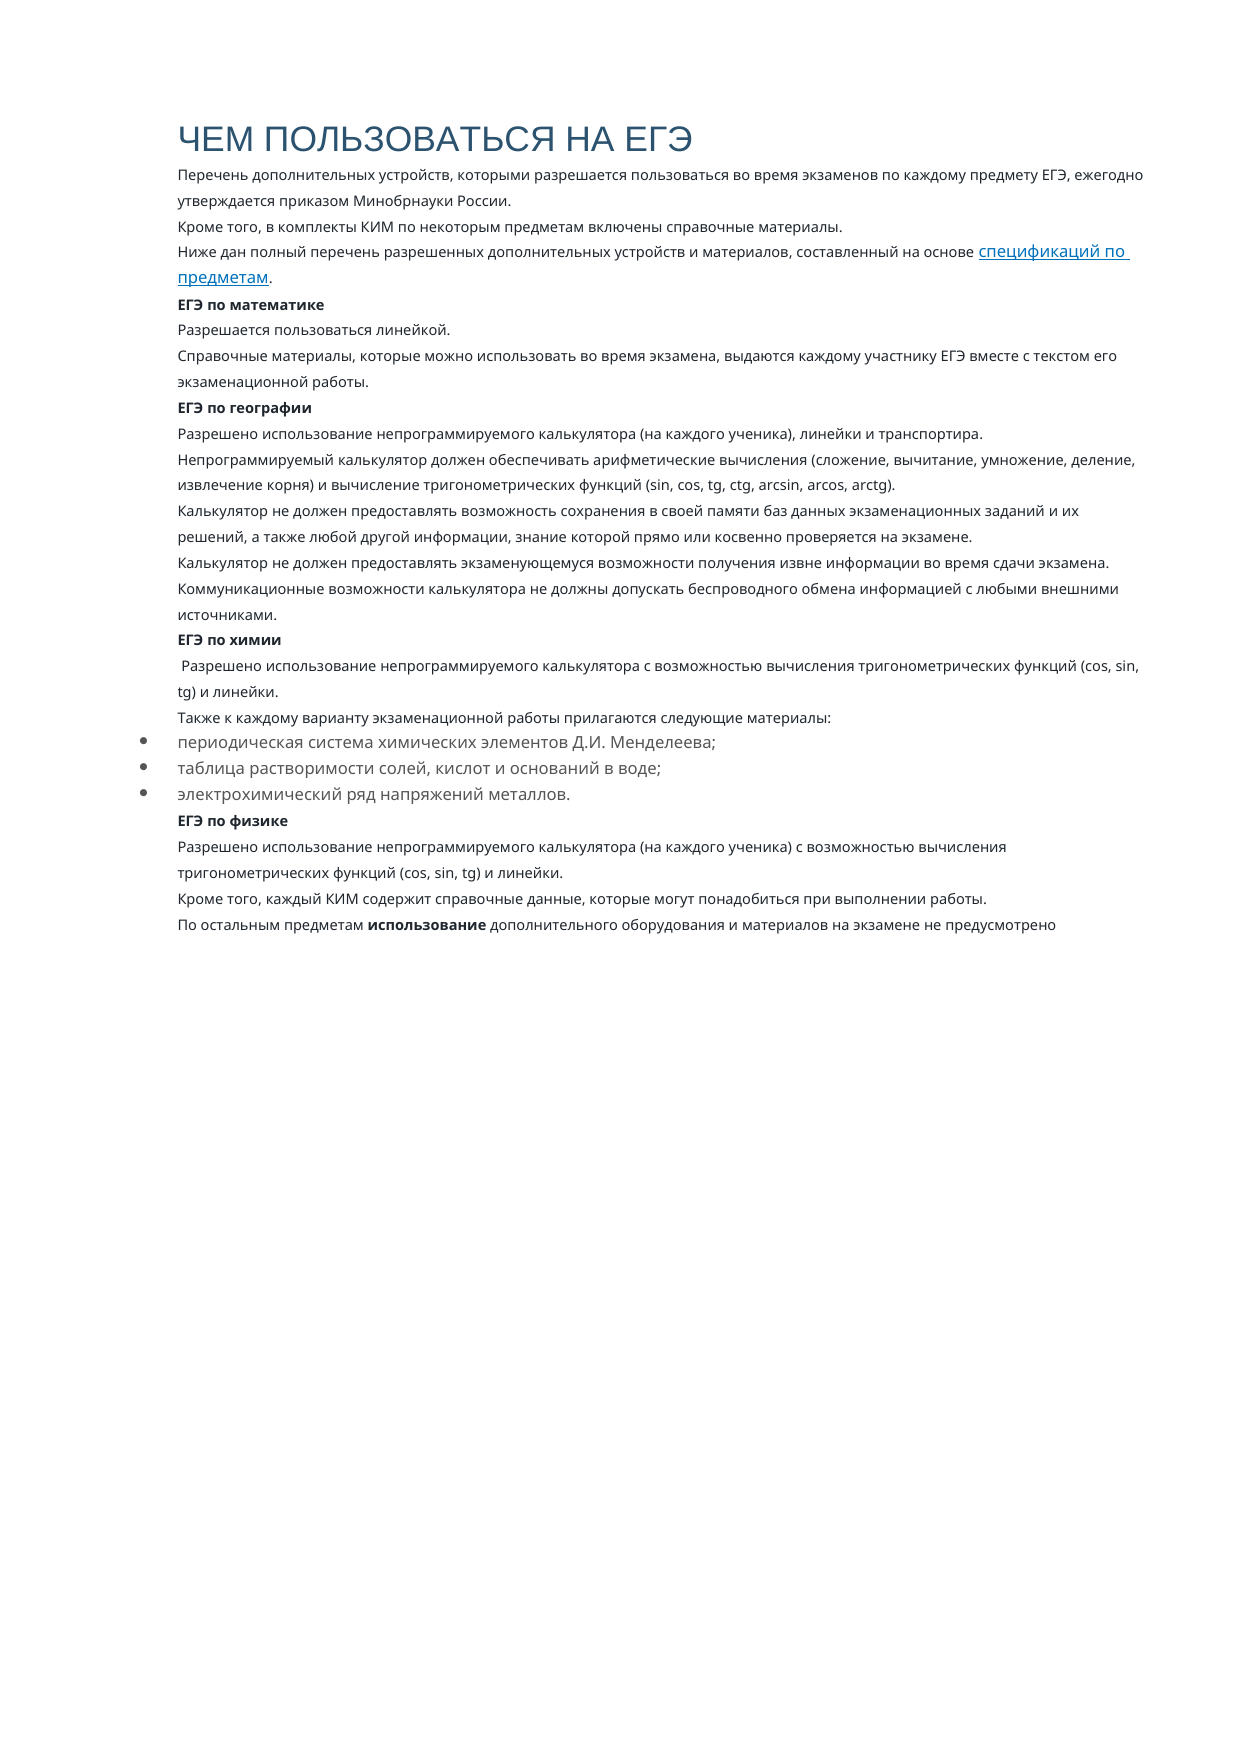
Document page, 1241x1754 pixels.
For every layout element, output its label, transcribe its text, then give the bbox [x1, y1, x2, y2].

list электрохимический ряд напряжений металлов. [140, 779, 1152, 805]
list таблица растворимости солей, кислот и оснований в воде; [140, 753, 1152, 779]
text ЕГЭ по физике Разрешено использование непрограммируемого калькулятора (на каждого ученика) с возможностью вычисления тригонометрических функций (cos, sin, tg) и линейки. Кроме того, каждый КИМ содержит справочные данные, которые могут понадобиться при выполнении работы. [177, 805, 1152, 908]
text По остальным предметам использование дополнительного оборудования и материалов на экзамене не предусмотрено [177, 908, 1152, 934]
text ЕГЭ по математике Разрешается пользоваться линейкой. Справочные материалы, которые можно использовать во время экзамена, выдаются каждому участнику ЕГЭ вместе с текстом его экзаменационной работы. [177, 288, 1152, 392]
text ЕГЭ по географии Разрешено использование непрограммируемого калькулятора (на каждого ученика), линейки и транспортира. Непрограммируемый калькулятор должен обеспечивать арифметические вычисления (сложение, вычитание, умножение, деление, извлечение корня) и вычисление тригонометрических функций (sin, cos, tg, ctg, arcsin, arcos, arctg). Калькулятор не должен предоставлять возможность сохранения в своей памяти баз данных экзаменационных заданий и их решений, а также любой другой информации, знание которой прямо или косвенно проверяется на экзамене. Калькулятор не должен предоставлять экзаменующемуся возможности получения извне информации во время сдачи экзамена. Коммуникационные возможности калькулятора не должны допускать беспроводного обмена информацией с любыми внешними источниками. [177, 392, 1152, 624]
list периодическая система химических элементов Д.И. Менделеева; [140, 727, 1152, 753]
text Перечень дополнительных устройств, которыми разрешается пользоваться во время экзаменов по каждому предмету ЕГЭ, ежегодно утверждается приказом Минобрнауки России. Кроме того, в комплекты КИМ по некоторым предметам включены справочные материалы. Ниже дан полный перечень разрешенных дополнительных устройств и материалов, составленный на основе спецификаций по предметам. [177, 159, 1152, 288]
text ЕГЭ по химии Разрешено использование непрограммируемого калькулятора с возможностью вычисления тригонометрических функций (cos, sin, tg) и линейки. Также к каждому варианту экзаменационной работы прилагаются следующие материалы: [177, 624, 1152, 727]
text ЧЕМ ПОЛЬЗОВАТЬСЯ НА ЕГЭ [177, 118, 1152, 159]
